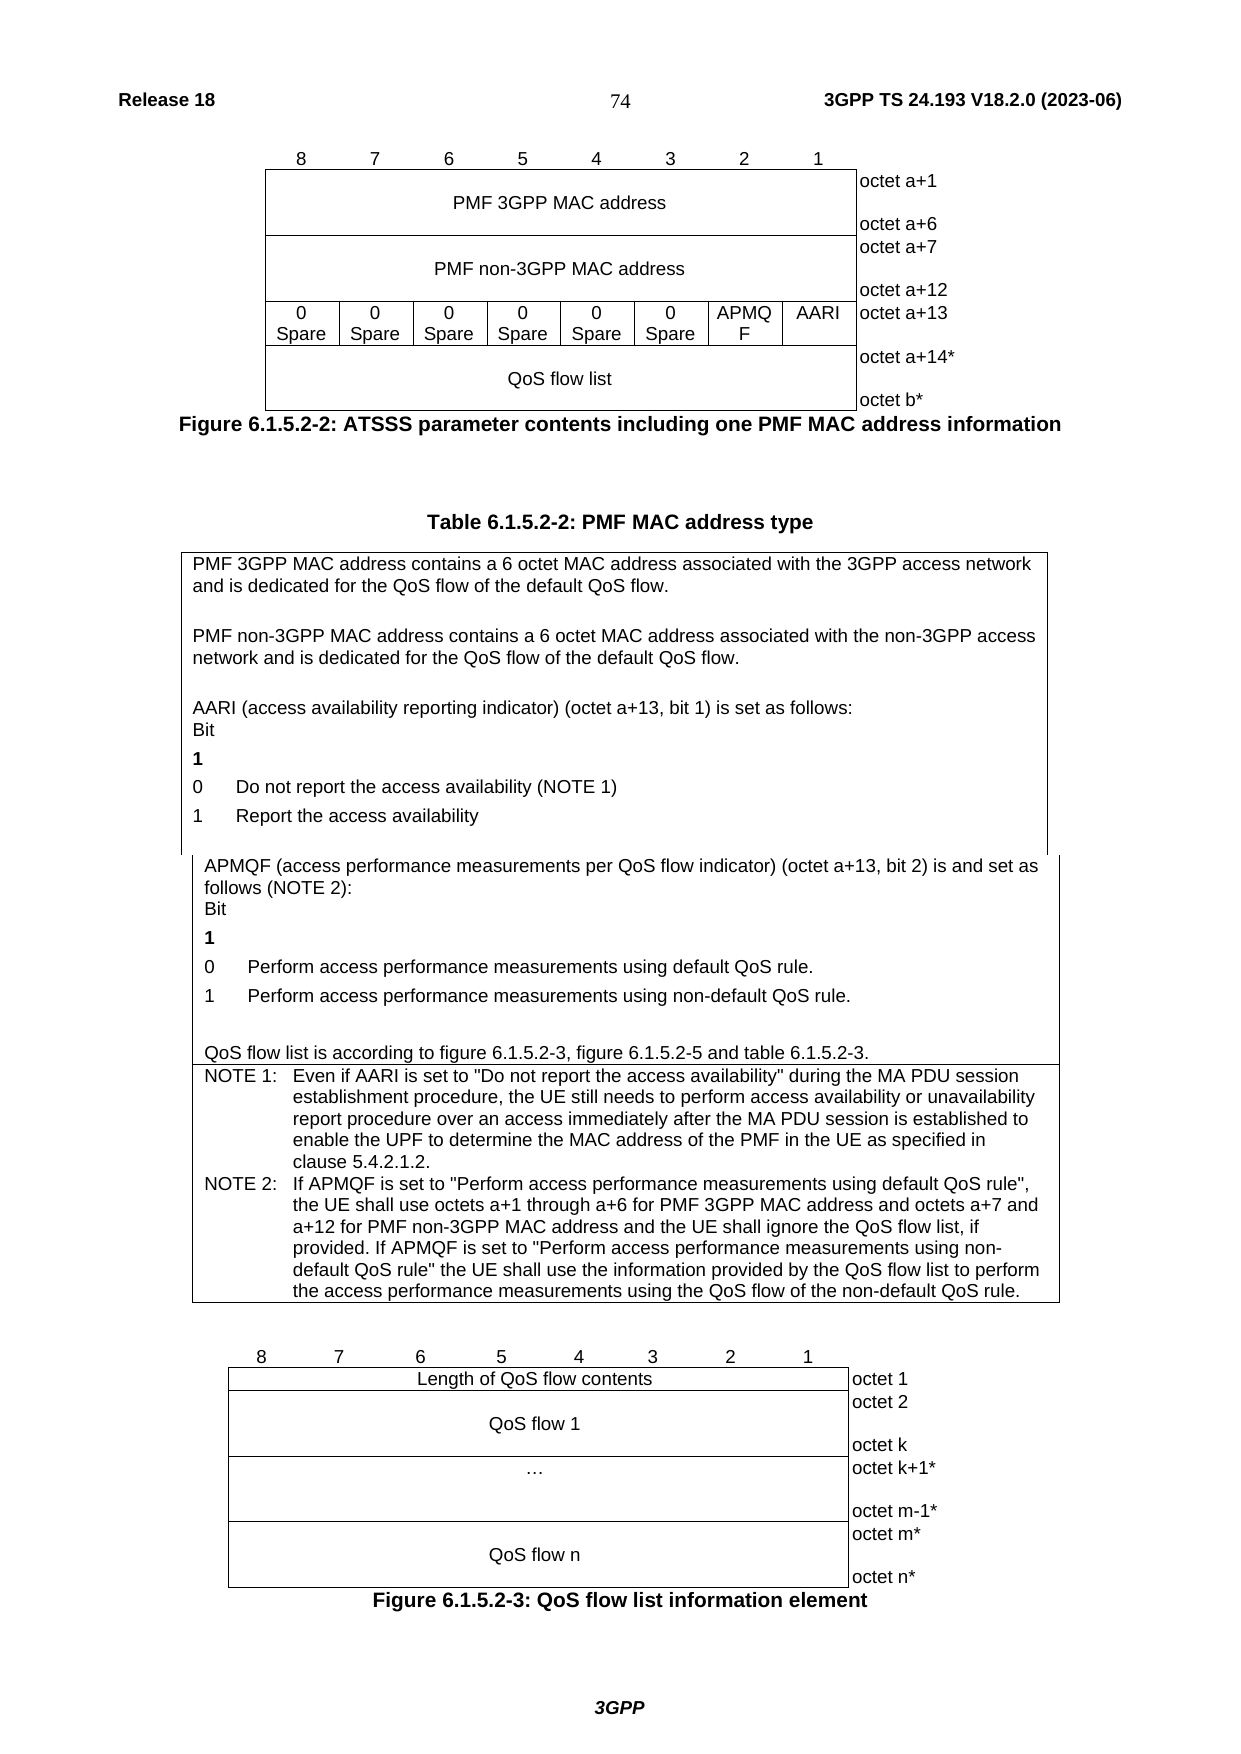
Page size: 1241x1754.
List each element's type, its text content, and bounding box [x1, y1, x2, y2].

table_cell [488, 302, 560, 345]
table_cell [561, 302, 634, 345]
text Figure 6.1.5.2-3: QoS flow list information element [118, 1588, 1122, 1612]
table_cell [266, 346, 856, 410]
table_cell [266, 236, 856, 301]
text Figure 6.1.5.2-2: ATSSS parameter contents including one PMF MAC address information [118, 411, 1122, 435]
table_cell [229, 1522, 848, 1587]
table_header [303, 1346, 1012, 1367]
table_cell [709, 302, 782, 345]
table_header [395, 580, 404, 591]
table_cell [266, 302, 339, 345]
text Table 6.1.5.2-2: PMF MAC address type [118, 509, 1122, 533]
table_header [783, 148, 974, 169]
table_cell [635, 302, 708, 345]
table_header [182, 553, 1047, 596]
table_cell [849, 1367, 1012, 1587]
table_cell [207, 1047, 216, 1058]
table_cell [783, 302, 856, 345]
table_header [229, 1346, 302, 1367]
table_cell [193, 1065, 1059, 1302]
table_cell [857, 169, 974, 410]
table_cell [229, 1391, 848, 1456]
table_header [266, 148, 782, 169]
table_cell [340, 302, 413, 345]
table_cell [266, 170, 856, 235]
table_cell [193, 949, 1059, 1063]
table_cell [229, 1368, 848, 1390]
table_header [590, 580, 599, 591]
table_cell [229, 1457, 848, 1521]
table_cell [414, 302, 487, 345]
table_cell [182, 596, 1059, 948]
